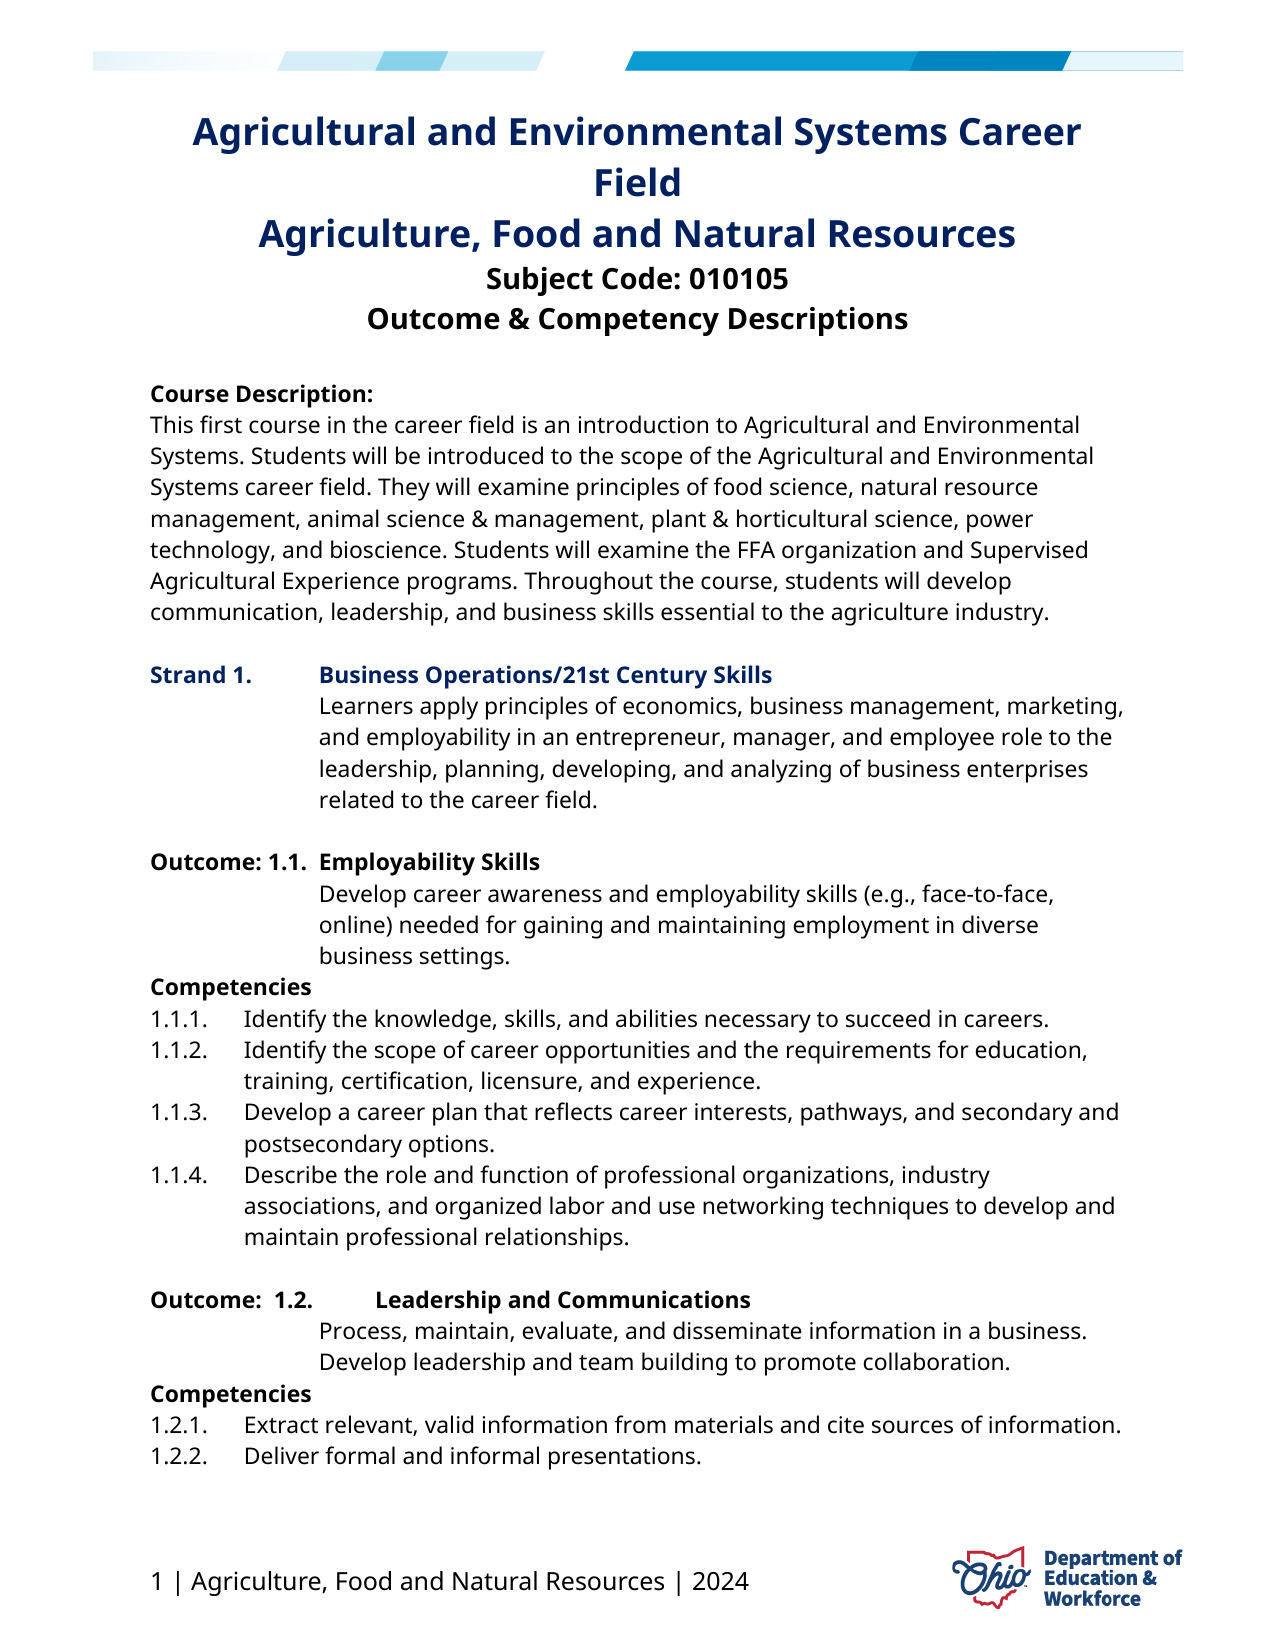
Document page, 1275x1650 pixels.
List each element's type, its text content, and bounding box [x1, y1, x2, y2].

text Outcome & Competency Descriptions [150, 298, 1125, 338]
list Identify the scope of career opportunities and the requirements for education, training, certification, licensure, and experience. [150, 1034, 1125, 1096]
text Competencies [150, 1378, 1125, 1409]
text 1.1.4. Describe the role and function of professional organizations, industry associations, and organized labor and use networking techniques to develop and maintain professional relationships. [150, 1159, 1125, 1253]
text Outcome: 1.1. Employability Skills [150, 846, 1125, 878]
text Subject Code: 010105 [150, 258, 1125, 298]
text This first course in the career field is an introduction to Agricultural and Environmental Systems. Students will be introduced to the scope of the Agricultural and Environmental Systems career field. They will examine principles of food science, natural resource management, animal science & management, plant & horticultural science, power technology, and bioscience. Students will examine the FFA organization and Supervised Agricultural Experience programs. Throughout the course, students will develop communication, leadership, and business skills essential to the agriculture industry. [150, 409, 1125, 628]
text Learners apply principles of economics, business management, marketing, and employability in an entrepreneur, manager, and employee role to the leadership, planning, developing, and analyzing of business enterprises related to the career field. [319, 690, 1125, 815]
text Process, maintain, evaluate, and disseminate information in a business. Develop leadership and team building to promote collaboration. [150, 1315, 1125, 1378]
text Course Description: [150, 378, 1125, 409]
text Competencies [150, 971, 1125, 1003]
subtitle Agricultural and Environmental Systems Career Field [150, 105, 1125, 207]
text 1.2.2. Deliver formal and informal presentations. [150, 1440, 1125, 1471]
list Identify the knowledge, skills, and abilities necessary to succeed in careers. [150, 1003, 1125, 1034]
text Strand 1. Business Operations/21st Century Skills [150, 659, 1125, 690]
text 1.1.3. Develop a career plan that reflects career interests, pathways, and secondary and postsecondary options. [150, 1096, 1125, 1159]
text Develop career awareness and employability skills (e.g., face-to-face, online) needed for gaining and maintaining employment in diverse business settings. [319, 878, 1125, 971]
picture [8, 19, 1267, 1647]
subtitle Agriculture, Food and Natural Resources [150, 207, 1125, 258]
text 1.2.1. Extract relevant, valid information from materials and cite sources of information. [150, 1409, 1125, 1440]
text Outcome: 1.2. Leadership and Communications [150, 1284, 1125, 1315]
